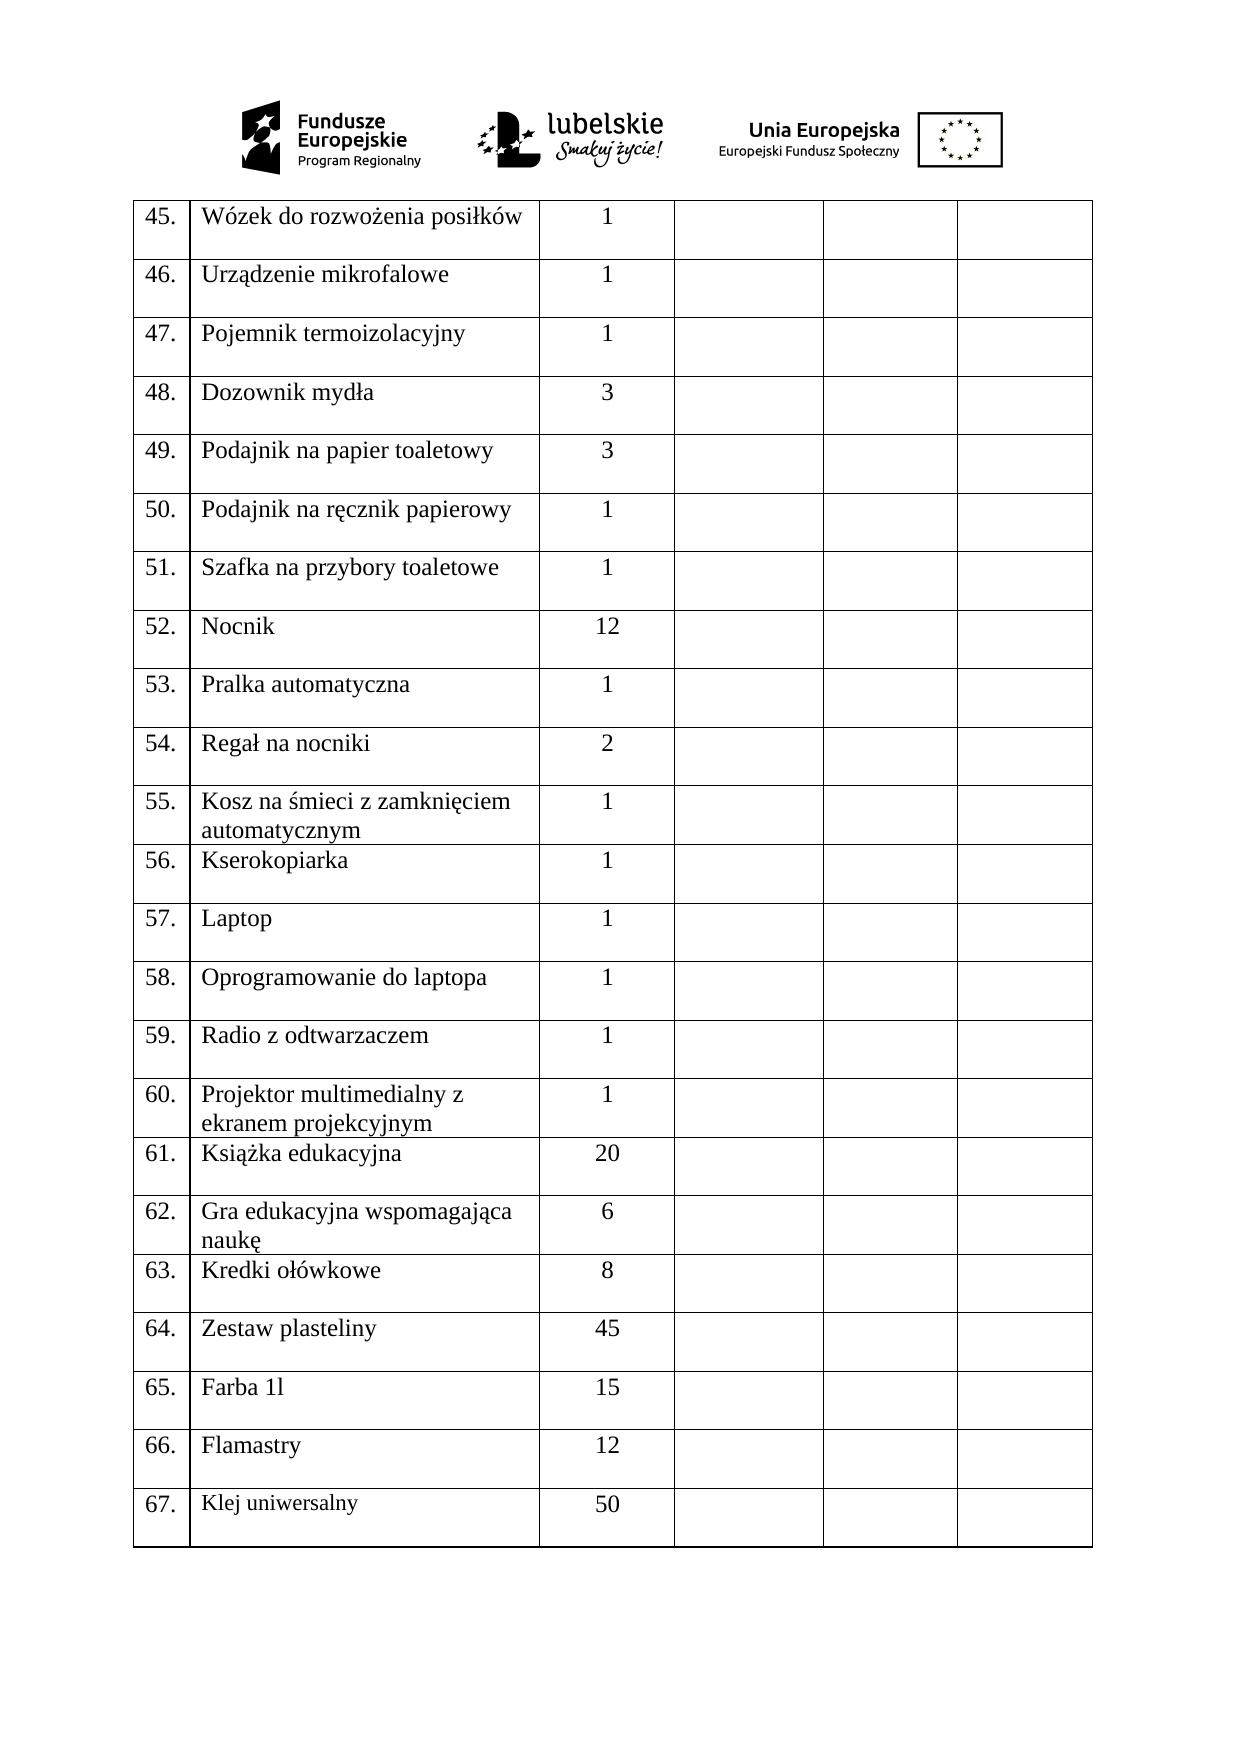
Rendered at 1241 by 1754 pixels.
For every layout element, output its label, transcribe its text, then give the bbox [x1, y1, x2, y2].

table_cell [675, 318, 823, 376]
table_cell [134, 845, 189, 902]
table_cell [675, 1313, 823, 1371]
table_cell [958, 1313, 1092, 1371]
table_cell Książka edukacyjna [191, 1138, 539, 1195]
table_cell 1 [540, 552, 674, 610]
table_cell [134, 435, 189, 493]
table_cell [824, 728, 957, 785]
table_cell [134, 1255, 189, 1312]
table_cell [675, 845, 823, 902]
table_cell [958, 904, 1092, 961]
table_cell [824, 260, 957, 317]
table_cell 12 [540, 611, 674, 668]
table_cell 1 [540, 669, 674, 727]
table_cell [134, 260, 189, 317]
table_cell [824, 669, 957, 727]
table_cell [958, 669, 1092, 727]
table_cell [824, 1021, 957, 1078]
table_cell [134, 552, 189, 610]
table_cell [675, 201, 823, 258]
table_cell 1 [540, 904, 674, 961]
table_cell [675, 1255, 823, 1312]
table_cell [824, 786, 957, 844]
table_cell [958, 611, 1092, 668]
table_cell 15 [540, 1372, 674, 1429]
table_cell Laptop [191, 904, 539, 961]
table_cell [134, 669, 189, 727]
table_cell Kserokopiarka [191, 845, 539, 902]
table_cell [958, 201, 1092, 258]
table_cell [675, 494, 823, 551]
table_cell [824, 962, 957, 1019]
table_cell [675, 377, 823, 434]
table_cell [675, 728, 823, 785]
table_cell Kosz na śmieci z zamknięciem automatycznym [191, 786, 539, 844]
table_cell 1 [540, 201, 674, 258]
table_cell [675, 1138, 823, 1195]
table_cell [958, 377, 1092, 434]
table_cell [675, 1196, 823, 1254]
table_cell 1 [540, 962, 674, 1019]
table_cell Klej uniwersalny [191, 1489, 539, 1546]
table_cell Podajnik na papier toaletowy [191, 435, 539, 493]
table_cell [675, 1372, 823, 1429]
table_cell [134, 494, 189, 551]
table_cell [824, 611, 957, 668]
table_cell [824, 1196, 957, 1254]
table_cell [134, 1313, 189, 1371]
table_cell [958, 845, 1092, 902]
table_cell [958, 1196, 1092, 1254]
table_cell [958, 1138, 1092, 1195]
table_cell [824, 552, 957, 610]
table_cell [134, 1489, 189, 1546]
table_cell Flamastry [191, 1430, 539, 1488]
table_cell [824, 377, 957, 434]
table_cell 45 [540, 1313, 674, 1371]
table_cell 3 [540, 377, 674, 434]
table_cell [824, 201, 957, 258]
table_cell 3 [540, 435, 674, 493]
table_cell [134, 1196, 189, 1254]
table_cell Urządzenie mikrofalowe [191, 260, 539, 317]
table_cell [134, 1079, 189, 1137]
table_cell Pojemnik termoizolacyjny [191, 318, 539, 376]
table_cell [824, 1430, 957, 1488]
table_cell [675, 786, 823, 844]
picture [221, 73, 1023, 200]
table_cell Kredki ołówkowe [191, 1255, 539, 1312]
table_cell [134, 201, 189, 258]
table_cell [958, 786, 1092, 844]
table_cell [134, 377, 189, 434]
table_cell [675, 1079, 823, 1137]
table_cell Dozownik mydła [191, 377, 539, 434]
table_cell 1 [540, 1079, 674, 1137]
table_cell [958, 494, 1092, 551]
table_cell Podajnik na ręcznik papierowy [191, 494, 539, 551]
table_cell [824, 1313, 957, 1371]
table_cell Gra edukacyjna wspomagająca naukę [191, 1196, 539, 1254]
table_cell 20 [540, 1138, 674, 1195]
table_cell [675, 1489, 823, 1546]
table_cell [675, 904, 823, 961]
table_cell [824, 904, 957, 961]
table_cell Radio z odtwarzaczem [191, 1021, 539, 1078]
table_cell [824, 318, 957, 376]
table_cell 6 [540, 1196, 674, 1254]
table_cell [958, 1372, 1092, 1429]
table_cell Farba 1l [191, 1372, 539, 1429]
table_cell [675, 962, 823, 1019]
table_cell 1 [540, 1021, 674, 1078]
table_cell [958, 1021, 1092, 1078]
table_cell [675, 552, 823, 610]
table_cell 1 [540, 845, 674, 902]
table_cell 1 [540, 786, 674, 844]
table_cell [958, 318, 1092, 376]
table_cell [134, 904, 189, 961]
table_cell [958, 260, 1092, 317]
table_cell [134, 728, 189, 785]
table_cell [134, 1138, 189, 1195]
table_cell [134, 1021, 189, 1078]
table_cell Zestaw plasteliny [191, 1313, 539, 1371]
table_cell [675, 260, 823, 317]
table_cell 12 [540, 1430, 674, 1488]
table_cell [134, 962, 189, 1019]
table_cell [824, 1489, 957, 1546]
table_cell [958, 1255, 1092, 1312]
table_cell [824, 845, 957, 902]
table_cell [958, 1079, 1092, 1137]
table_cell [824, 494, 957, 551]
table_cell [958, 435, 1092, 493]
table_cell [958, 1430, 1092, 1488]
table_cell Nocnik [191, 611, 539, 668]
table_cell Regał na nocniki [191, 728, 539, 785]
table_cell [134, 1372, 189, 1429]
table_cell [824, 1372, 957, 1429]
table_cell [824, 1255, 957, 1312]
table_cell [958, 962, 1092, 1019]
table_cell Oprogramowanie do laptopa [191, 962, 539, 1019]
table_cell [134, 786, 189, 844]
table_cell 1 [540, 260, 674, 317]
table_cell [675, 611, 823, 668]
table_cell [675, 1430, 823, 1488]
table_cell [824, 1138, 957, 1195]
table_cell [675, 669, 823, 727]
table_cell [958, 728, 1092, 785]
table_cell Projektor multimedialny z ekranem projekcyjnym [191, 1079, 539, 1137]
table_cell [134, 318, 189, 376]
table_cell [824, 1079, 957, 1137]
table_cell Szafka na przybory toaletowe [191, 552, 539, 610]
table_cell Wózek do rozwożenia posiłków [191, 201, 539, 258]
table_cell 50 [540, 1489, 674, 1546]
table_cell [958, 1489, 1092, 1546]
table_cell [134, 611, 189, 668]
table_cell [958, 552, 1092, 610]
table_cell 1 [540, 494, 674, 551]
table_cell Pralka automatyczna [191, 669, 539, 727]
table_cell 1 [540, 318, 674, 376]
table_cell 8 [540, 1255, 674, 1312]
table_cell 2 [540, 728, 674, 785]
table_cell [675, 1021, 823, 1078]
table_cell [675, 435, 823, 493]
table_cell [824, 435, 957, 493]
table_cell [134, 1430, 189, 1488]
